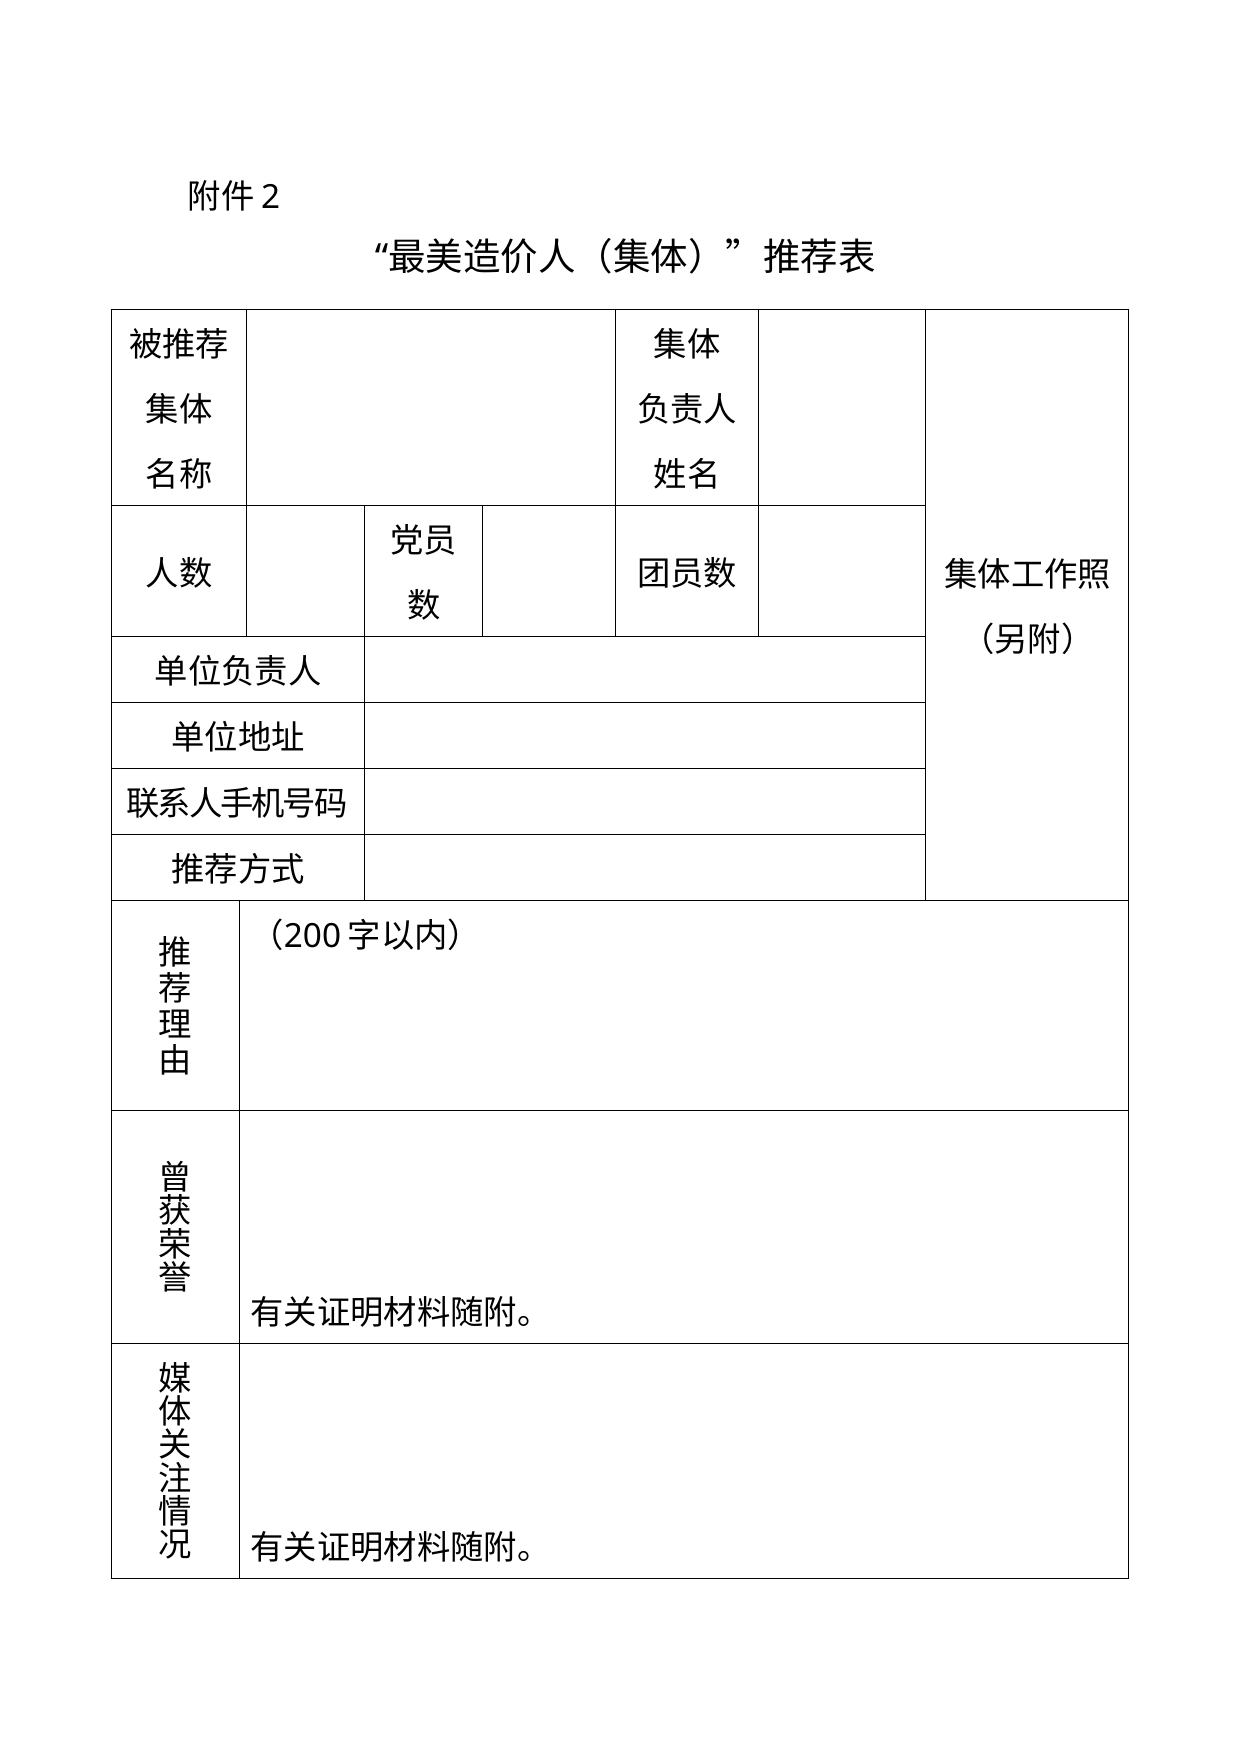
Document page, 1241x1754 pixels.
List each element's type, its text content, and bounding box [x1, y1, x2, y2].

table_header 被推荐集体 名称 [112, 310, 246, 505]
table_cell 媒体关注情况 [112, 1344, 239, 1578]
text “最美造价人（集体）”推荐表 [187, 227, 1053, 281]
table_cell [365, 637, 925, 702]
table_cell 联系人手机号码 [112, 769, 364, 834]
table_cell （200字以内） [240, 901, 1128, 1110]
table_header [247, 310, 615, 505]
table_header [759, 310, 925, 505]
table_cell [483, 506, 615, 636]
table_cell 团员数 [616, 506, 758, 636]
table_cell [247, 506, 364, 636]
table_header 集体 负责人 姓名 [616, 310, 758, 505]
table_cell 曾获荣誉 [112, 1111, 239, 1342]
table_cell 推荐方式 [112, 835, 364, 900]
table_cell [365, 703, 925, 768]
table_cell 党员数 [365, 506, 482, 636]
table_cell [365, 769, 925, 834]
table_header 集体工作照 （另附） [926, 310, 1128, 900]
table_cell [759, 506, 925, 636]
table_cell 有关证明材料随附。 [240, 1111, 1128, 1342]
table_cell 单位地址 [112, 703, 364, 768]
table_cell 人数 [112, 506, 246, 636]
table_cell 推荐理由 [112, 901, 239, 1110]
text 附件2 [187, 162, 1053, 227]
table_cell [365, 835, 925, 900]
table_cell 有关证明材料随附。 [240, 1344, 1128, 1578]
table_cell 单位负责人 [112, 637, 364, 702]
